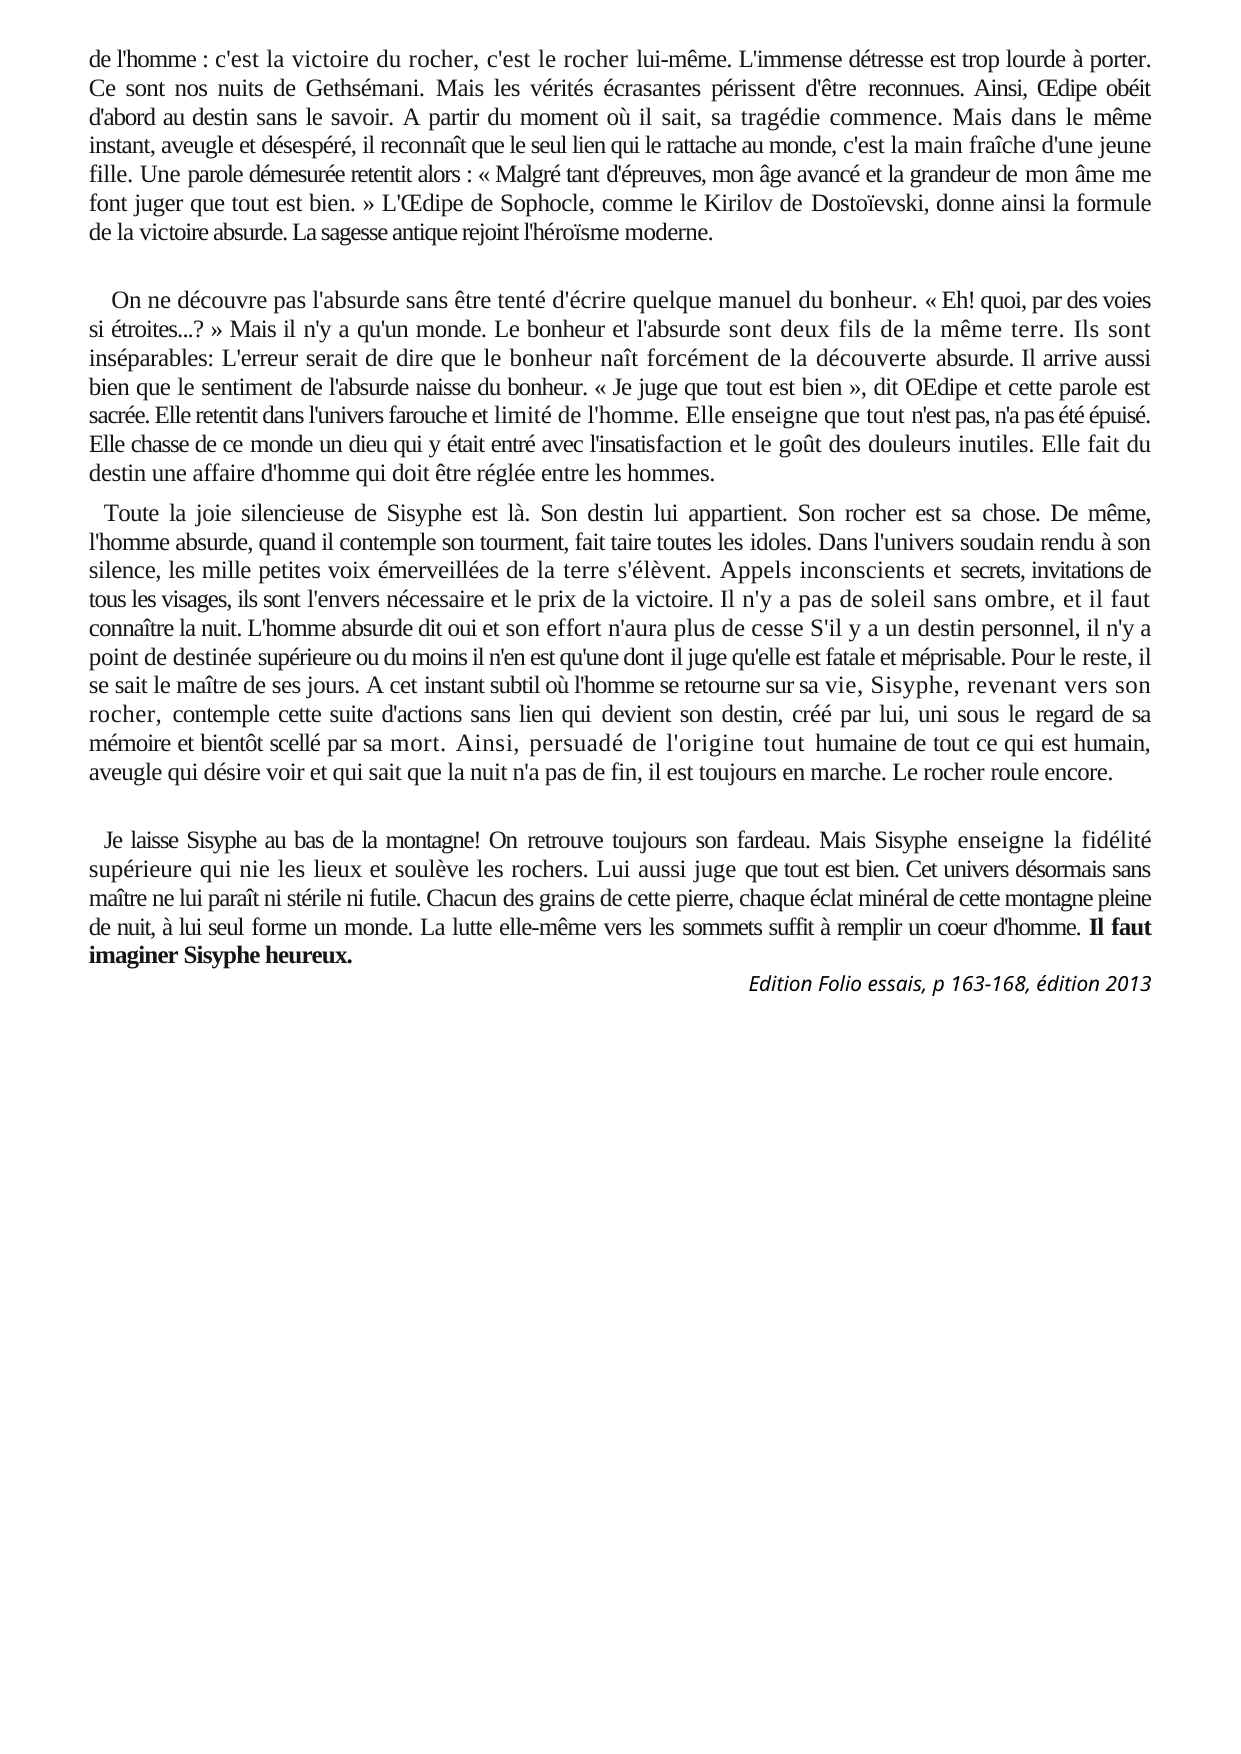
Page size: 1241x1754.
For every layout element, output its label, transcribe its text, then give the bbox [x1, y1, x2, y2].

text Edition Folio essais, p 163-168, édition 2013 [89, 969, 1152, 998]
text Je laisse Sisyphe au bas de la montagne! On retrouve toujours son fardeau. Mais Sisyphe enseigne la fidélité supérieure qui nie les lieux et soulève les rochers. Lui aussi juge que tout est bien. Cet univers désormais sans maître ne lui paraît ni stérile ni futile. Chacun des grains de cette pierre, chaque éclat minéral de cette montagne pleine de nuit, à lui seul forme un monde. La lutte elle-même vers les sommets suffit à remplir un coeur d'homme. Il faut imaginer Sisyphe heureux. [89, 826, 1152, 969]
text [89, 44, 1152, 246]
text On ne découvre pas l'absurde sans être tenté d'écrire quelque manuel du bonheur. « Eh! quoi, par des voies si étroites...? » Mais il n'y a qu'un monde. Le bonheur et l'absurde sont deux fils de la même terre. Ils sont inséparables: L'erreur serait de dire que le bonheur naît forcément de la découverte absurde. Il arrive aussi bien que le sentiment de l'absurde naisse du bonheur. « Je juge que tout est bien », dit OEdipe et cette parole est sacrée. Elle retentit dans l'univers farouche et limité de l'homme. Elle enseigne que tout n'est pas, n'a pas été épuisé. Elle chasse de ce monde un dieu qui y était entré avec l'insatisfaction et le goût des douleurs inutiles. Elle fait du destin une affaire d'homme qui doit être réglée entre les hommes. [89, 286, 1152, 487]
text Toute la joie silencieuse de Sisyphe est là. Son destin lui appartient. Son rocher est sa chose. De même, l'homme absurde, quand il contemple son tourment, fait taire toutes les idoles. Dans l'univers soudain rendu à son silence, les mille petites voix émerveillées de la terre s'élèvent. Appels inconscients et secrets, invitations de tous les visages, ils sont l'envers nécessaire et le prix de la victoire. Il n'y a pas de soleil sans ombre, et il faut connaître la nuit. L'homme absurde dit oui et son effort n'aura plus de cesse S'il y a un destin personnel, il n'y a point de destinée supérieure ou du moins il n'en est qu'une dont il juge qu'elle est fatale et méprisable. Pour le reste, il se sait le maître de ses jours. A cet instant subtil où l'homme se retourne sur sa vie, Sisyphe, revenant vers son rocher, contemple cette suite d'actions sans lien qui devient son destin, créé par lui, uni sous le regard de sa mémoire et bientôt scellé par sa mort. Ainsi, persuadé de l'origine tout humaine de tout ce qui est humain, aveugle qui désire voir et qui sait que la nuit n'a pas de fin, il est toujours en marche. Le rocher roule encore. [89, 498, 1152, 786]
